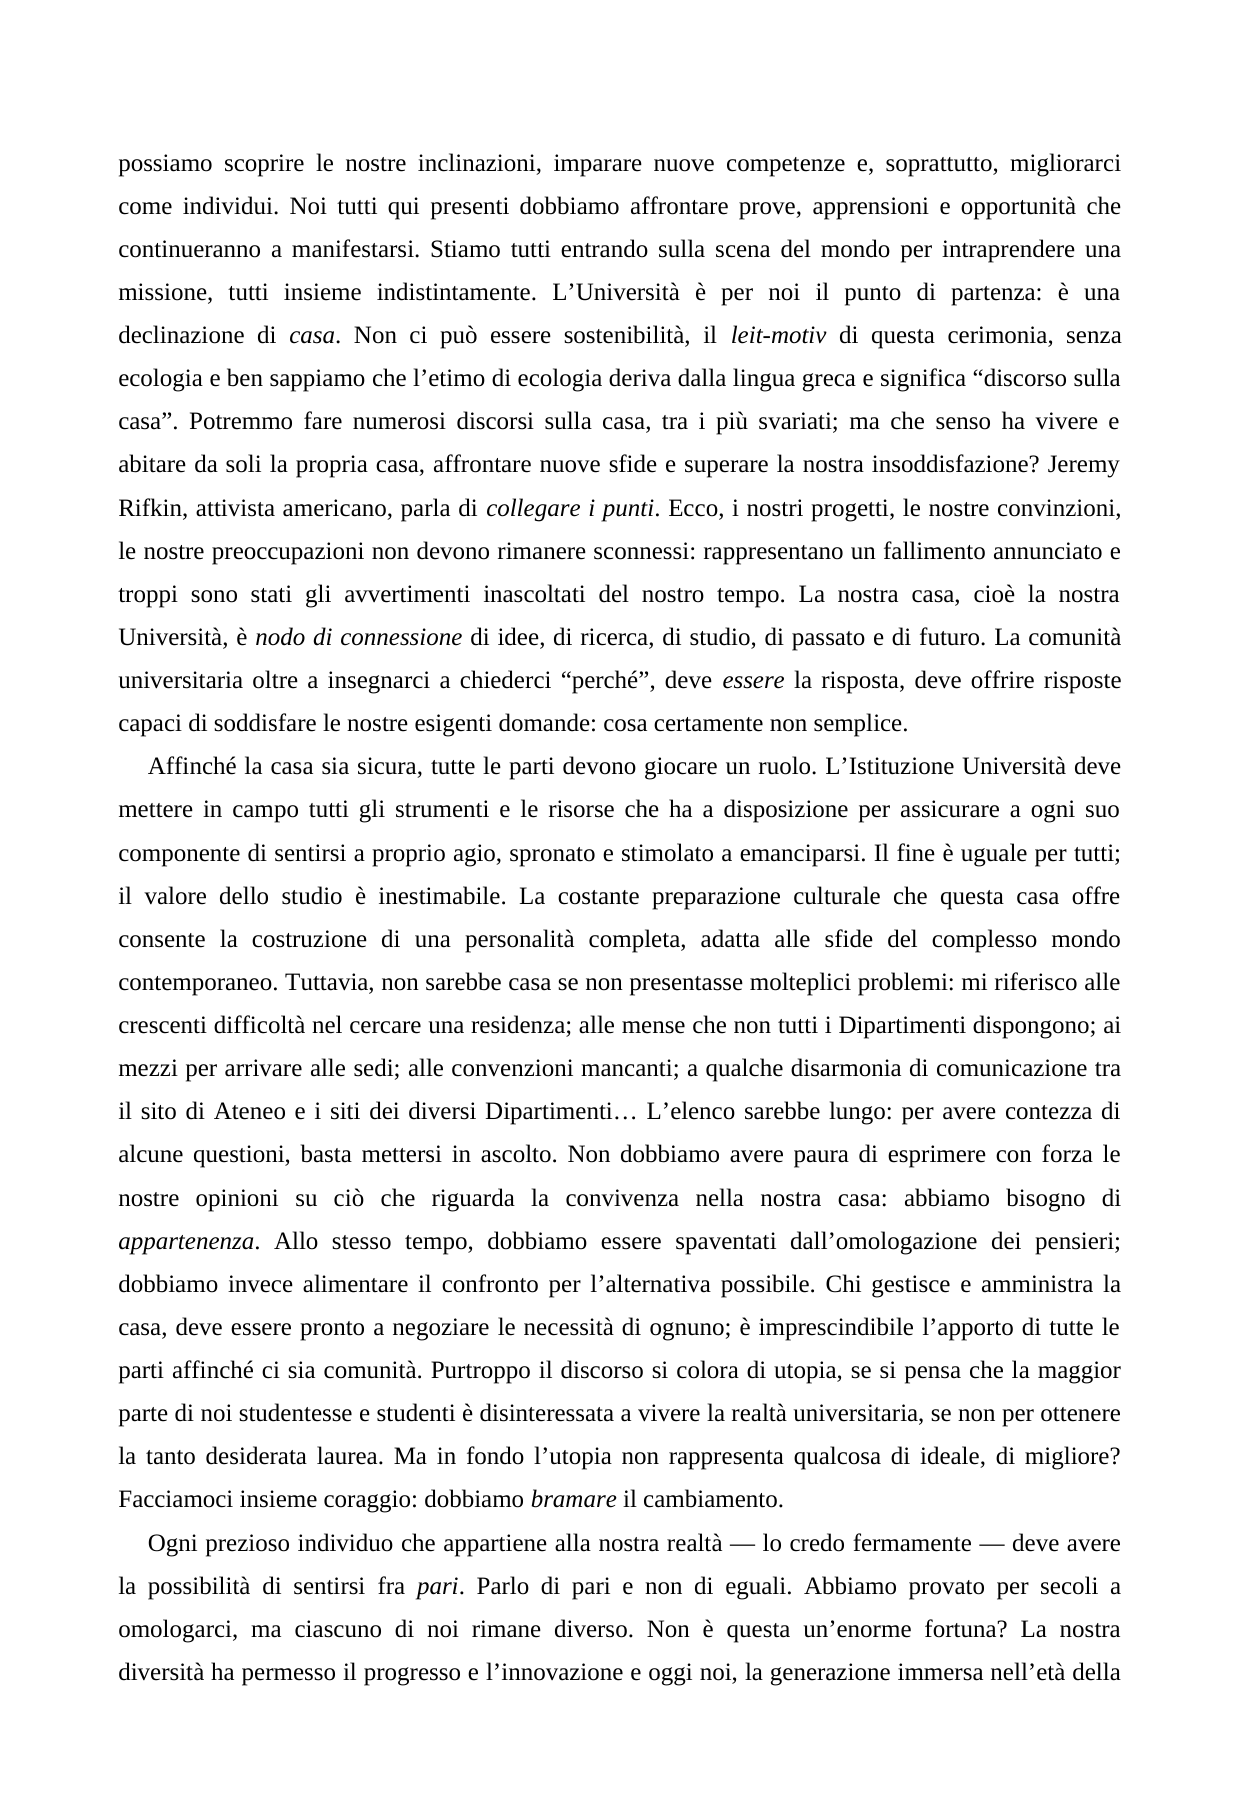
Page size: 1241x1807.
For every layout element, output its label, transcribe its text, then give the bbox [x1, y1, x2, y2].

text Affinché la casa sia sicura, tutte le parti devono giocare un ruolo. L’Istituzione Università deve mettere in campo tutti gli strumenti e le risorse che ha a disposizione per assicurare a ogni suo componente di sentirsi a proprio agio, spronato e stimolato a emanciparsi. Il fine è uguale per tutti; il valore dello studio è inestimabile. La costante preparazione culturale che questa casa offre consente la costruzione di una personalità completa, adatta alle sfide del complesso mondo contemporaneo. Tuttavia, non sarebbe casa se non presentasse molteplici problemi: mi riferisco alle crescenti difficoltà nel cercare una residenza; alle mense che non tutti i Dipartimenti dispongono; ai mezzi per arrivare alle sedi; alle convenzioni mancanti; a qualche disarmonia di comunicazione tra il sito di Ateneo e i siti dei diversi Dipartimenti… L’elenco sarebbe lungo: per avere contezza di alcune questioni, basta mettersi in ascolto. Non dobbiamo avere paura di esprimere con forza le nostre opinioni su ciò che riguarda la convivenza nella nostra casa: abbiamo bisogno di appartenenza. Allo stesso tempo, dobbiamo essere spaventati dall’omologazione dei pensieri; dobbiamo invece alimentare il confronto per l’alternativa possibile. Chi gestisce e amministra la casa, deve essere pronto a negoziare le necessità di ognuno; è imprescindibile l’apporto di tutte le parti affinché ci sia comunità. Purtroppo il discorso si colora di utopia, se si pensa che la maggior parte di noi studentesse e studenti è disinteressata a vivere la realtà universitaria, se non per ottenere la tanto desiderata laurea. Ma in fondo l’utopia non rappresenta qualcosa di ideale, di migliore? Facciamoci insieme coraggio: dobbiamo bramare il cambiamento. [118, 751, 1122, 1513]
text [118, 148, 1122, 737]
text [118, 1528, 1122, 1686]
